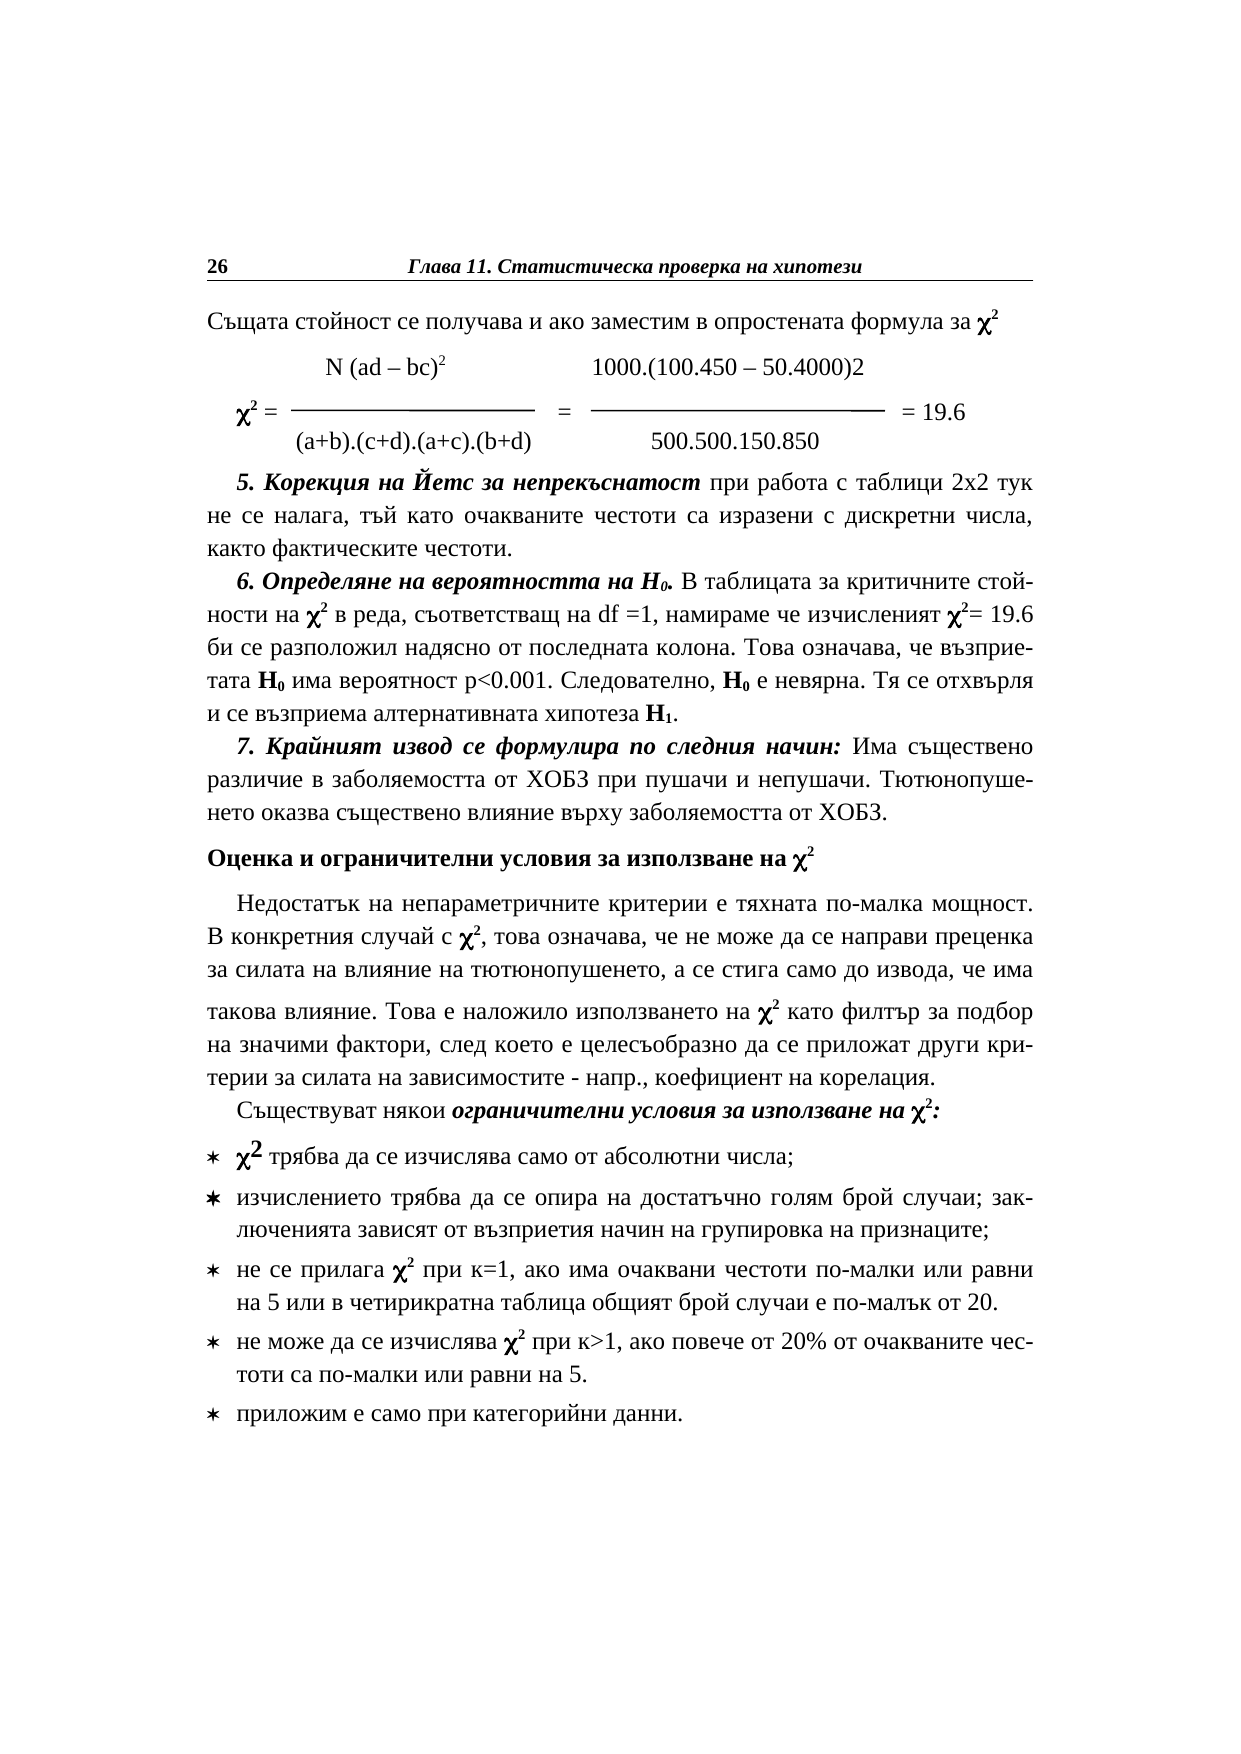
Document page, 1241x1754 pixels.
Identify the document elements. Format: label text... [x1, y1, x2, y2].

text Съществуват някои ограничителни условия за използване на 2: [207, 1095, 1033, 1123]
text 6. Определяне на вероятността на H0. В таблицата за критичните стойности на 2 в реда, съответстващ на df =1, намираме че изчисленият 2= 19.6 би се разположил надясно от последната колона. Това означава, че възприетата H0 има вероятност р<0.001. Следователно, H0 е невярна. Тя се отхвърля и се възприема алтернативната хипотеза H1. [207, 566, 1033, 727]
text Оценка и ограничителни условия за използване на 2 [207, 843, 1033, 872]
list не може да се изчислява 2 при к>1, ако повече от 20% от очакваните честоти са по-малки или равни на 5. [207, 1326, 1033, 1388]
text Недостатък на непараметричните критерии е тяхната по-малка мощност. В конкретния случай с 2, това означава, че не може да се направи преценка за силата на влияние на тютюнопушенето, а се стига само до извода, че има такова влияние. Това е наложило използването на 2 като филтър за подбор на значими фактори, след което е целесъобразно да се приложат други критерии за силата на зависимостите - напр., коефициент на корелация. [207, 888, 1033, 1091]
text N (ad – bc)2 1000.(100.450 – 50.4000)2 [207, 352, 1033, 380]
text 2 = = = 19.6 [207, 397, 1033, 426]
list не се прилага 2 при к=1, ако има очаквани честоти по-малки или равни на 5 или в четирикратна таблица общият брой случаи е по-малък от 20. [207, 1254, 1033, 1316]
list изчислението трябва да се опира на достатъчно голям брой случаи; заключенията зависят от възприетия начин на групировка на признаците; [207, 1182, 1033, 1243]
text (a+b).(c+d).(a+c).(b+d) 500.500.150.850 [207, 426, 1033, 455]
list 2 трябва да се изчислява само от абсолютни числа; [207, 1134, 1033, 1170]
text 5. Корекция на Йетс за непрекъснатост при работа с таблици 2х2 тук не се налага, тъй като очакваните честоти са изразени с дискретни числа, както фактическите честоти. [207, 467, 1033, 562]
list приложим е само при категорийни данни. [207, 1398, 1033, 1427]
text Същата стойност се получава и ако заместим в опростената формула за 2 [207, 306, 1033, 335]
text 7. Крайният извод се формулира по следния начин: Има съществено различие в заболяемостта от ХОБЗ при пушачи и непушачи. Тютюнопушенето оказва съществено влияние върху заболяемостта от ХОБЗ. [207, 731, 1033, 826]
